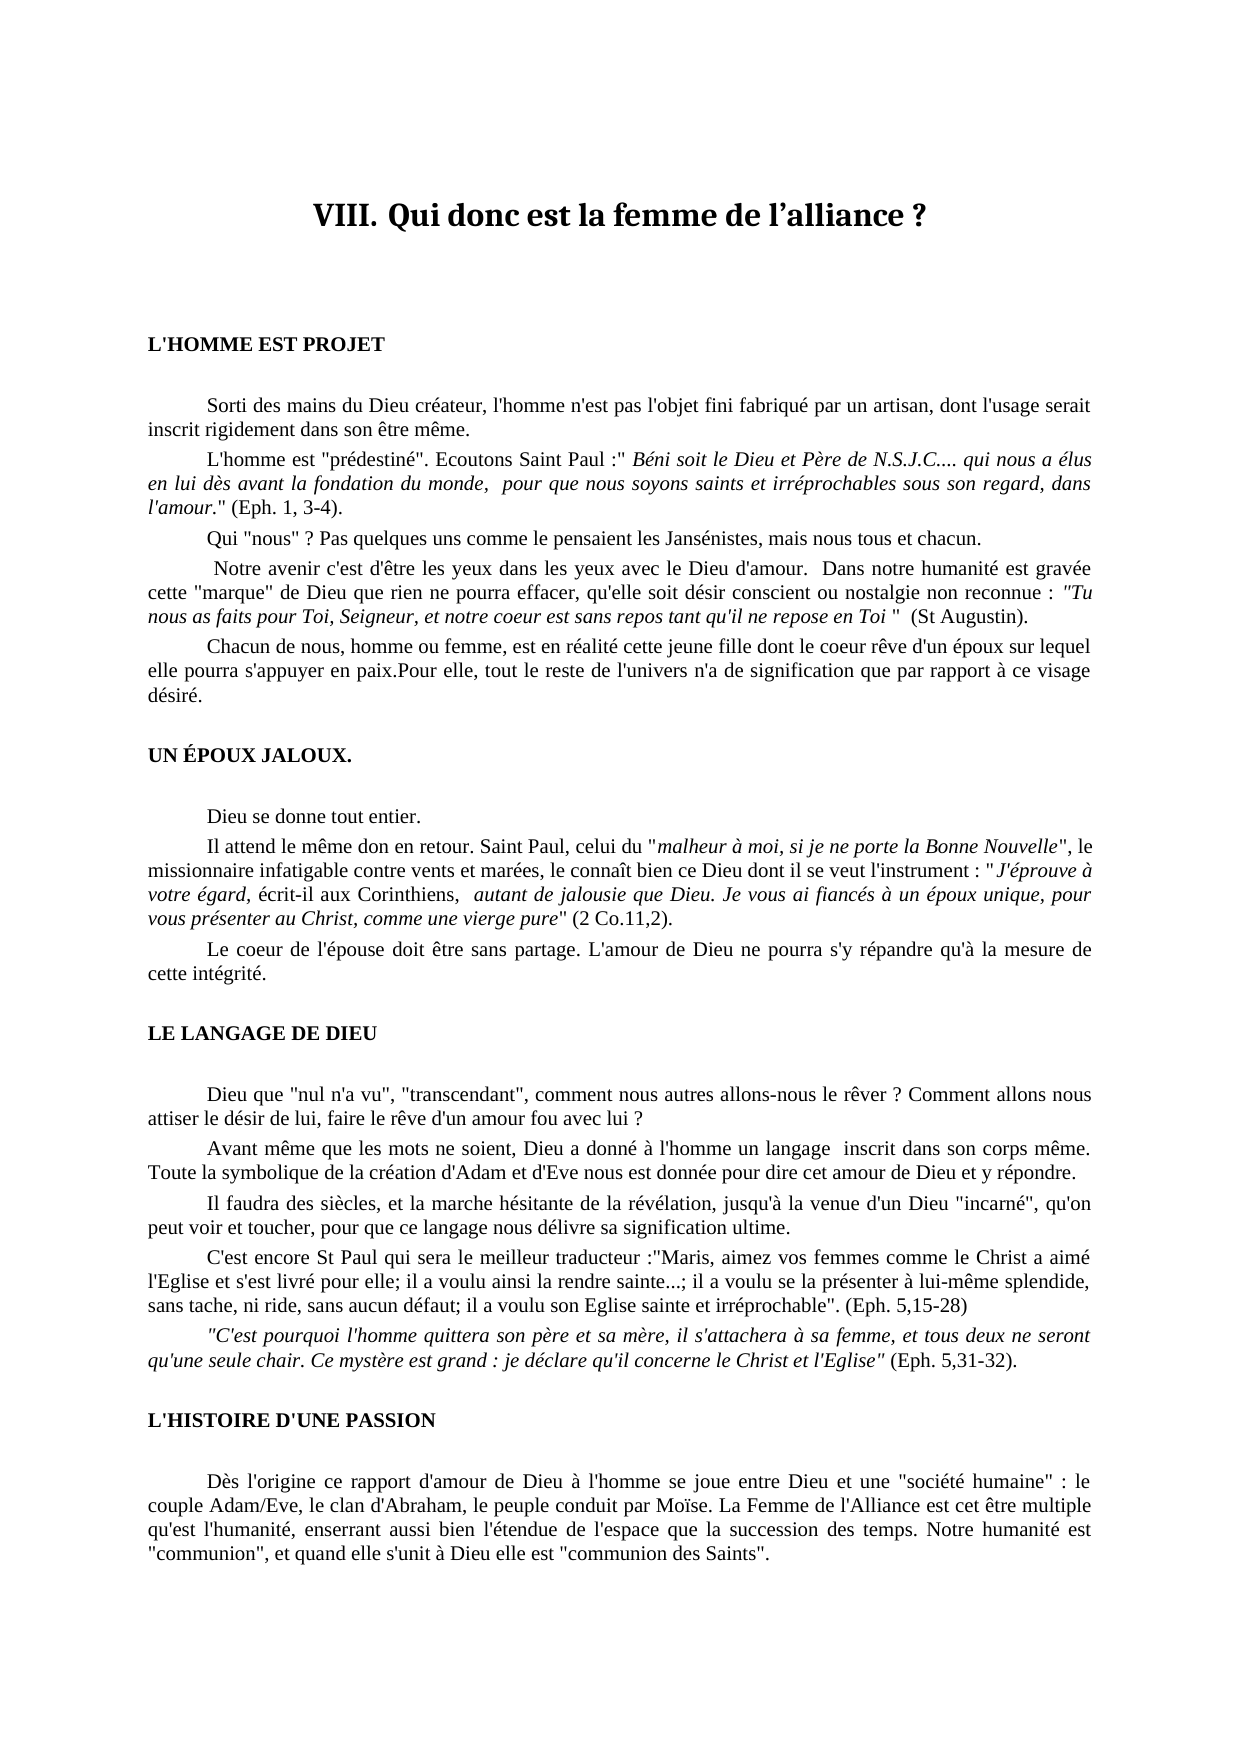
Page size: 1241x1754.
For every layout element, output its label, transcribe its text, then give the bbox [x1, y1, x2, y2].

text L'homme est "prédestiné". Ecoutons Saint Paul :" Béni soit le Dieu et Père de N.S.J.C.... qui nous a élus en lui dès avant la fondation du monde, pour que nous soyons saints et irréprochables sous son regard, dans l'amour." (Eph. 1, 3-4). [148, 447, 1093, 519]
subtitle Qui donc est la femme de l’alliance ? [148, 197, 1093, 235]
text Dès l'origine ce rapport d'amour de Dieu à l'homme se joue entre Dieu et une "société humaine" : le couple Adam/Eve, le clan d'Abraham, le peuple conduit par Moïse. La Femme de l'Alliance est cet être multiple qu'est l'humanité, enserrant aussi bien l'étendue de l'espace que la succession des temps. Notre humanité est "communion", et quand elle s'unit à Dieu elle est "communion des Saints". [148, 1469, 1093, 1565]
text Le coeur de l'épouse doit être sans partage. L'amour de Dieu ne pourra s'y répandre qu'à la mesure de cette intégrité. [148, 937, 1093, 985]
text C'est encore St Paul qui sera le meilleur traducteur :"Maris, aimez vos femmes comme le Christ a aimé l'Eglise et s'est livré pour elle; il a voulu ainsi la rendre sainte...; il a voulu se la présenter à lui-même splendide, sans tache, ni ride, sans aucun défaut; il a voulu son Eglise sainte et irréprochable". (Eph. 5,15-28) [148, 1245, 1093, 1317]
subtitle L'homme est projet [148, 332, 1093, 356]
text Sorti des mains du Dieu créateur, l'homme n'est pas l'objet fini fabriqué par un artisan, dont l'usage serait inscrit rigidement dans son être même. [148, 393, 1093, 441]
text Qui "nous" ? Pas quelques uns comme le pensaient les Jansénistes, mais nous tous et chacun. [148, 526, 1093, 550]
text Dieu que "nul n'a vu", "transcendant", comment nous autres allons-nous le rêver ? Comment allons nous attiser le désir de lui, faire le rêve d'un amour fou avec lui ? [148, 1082, 1093, 1130]
text Chacun de nous, homme ou femme, est en réalité cette jeune fille dont le coeur rêve d'un époux sur lequel elle pourra s'appuyer en paix.Pour elle, tout le reste de l'univers n'a de signification que par rapport à ce visage désiré. [148, 634, 1093, 707]
text "C'est pourquoi l'homme quittera son père et sa mère, il s'attachera à sa femme, et tous deux ne seront qu'une seule chair. Ce mystère est grand : je déclare qu'il concerne le Christ et l'Eglise" (Eph. 5,31-32). [148, 1323, 1093, 1372]
text Notre avenir c'est d'être les yeux dans les yeux avec le Dieu d'amour. Dans notre humanité est gravée cette "marque" de Dieu que rien ne pourra effacer, qu'elle soit désir conscient ou nostalgie non reconnue : "Tu nous as faits pour Toi, Seigneur, et notre coeur est sans repos tant qu'il ne repose en Toi " (St Augustin). [148, 556, 1093, 628]
subtitle Le langage de Dieu [148, 1021, 1093, 1045]
text Dieu se donne tout entier. [148, 804, 1093, 828]
text Avant même que les mots ne soient, Dieu a donné à l'homme un langage inscrit dans son corps même. Toute la symbolique de la création d'Adam et d'Eve nous est donnée pour dire cet amour de Dieu et y répondre. [148, 1136, 1093, 1184]
subtitle L'histoire d'une passion [148, 1408, 1093, 1432]
text Il faudra des siècles, et la marche hésitante de la révélation, jusqu'à la venue d'un Dieu "incarné", qu'on peut voir et toucher, pour que ce langage nous délivre sa signification ultime. [148, 1191, 1093, 1239]
subtitle Un époux jaloux. [148, 743, 1093, 767]
text Il attend le même don en retour. Saint Paul, celui du "malheur à moi, si je ne porte la Bonne Nouvelle", le missionnaire infatigable contre vents et marées, le connaît bien ce Dieu dont il se veut l'instrument : "J'éprouve à votre égard, écrit-il aux Corinthiens, autant de jalousie que Dieu. Je vous ai fiancés à un époux unique, pour vous présenter au Christ, comme une vierge pure" (2 Co.11,2). [148, 834, 1093, 930]
